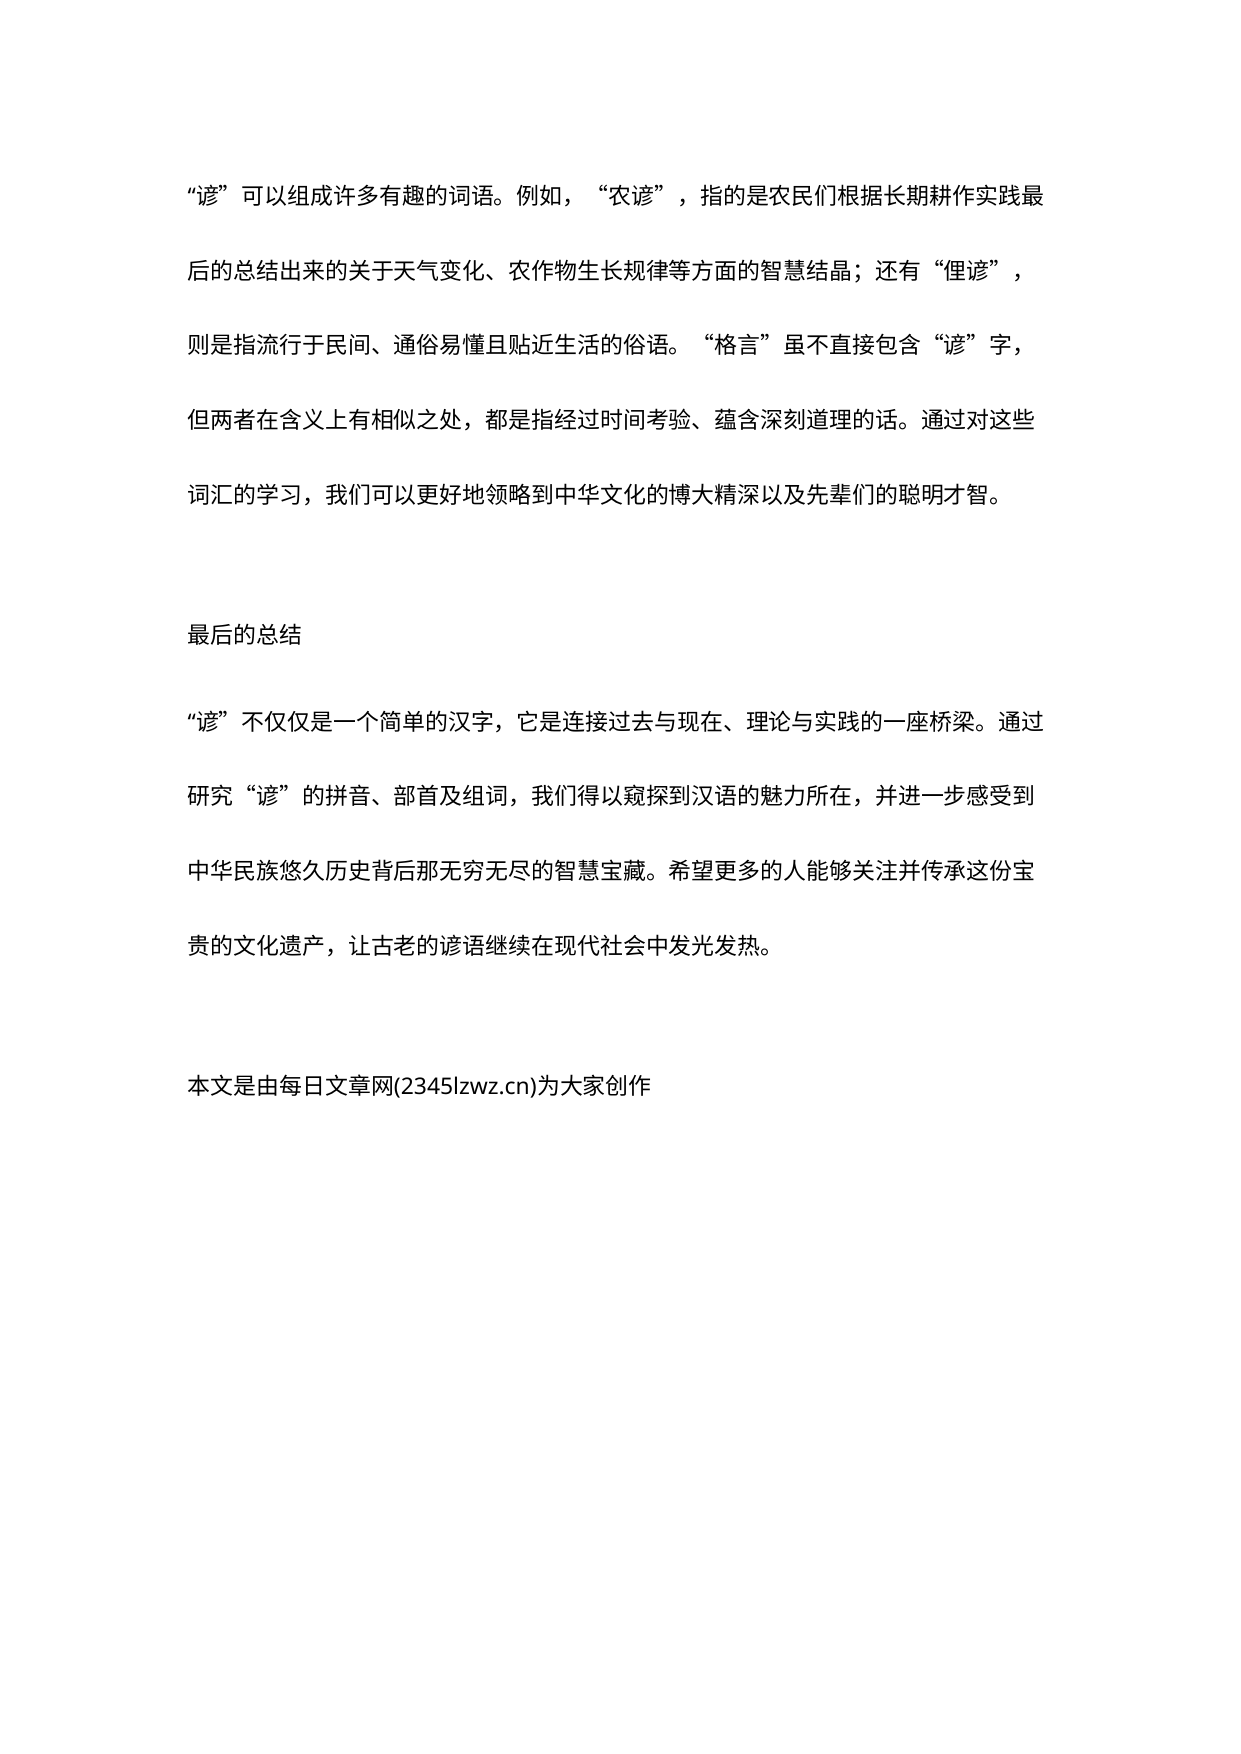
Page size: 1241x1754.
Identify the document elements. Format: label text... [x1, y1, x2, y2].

text 本文是由每日文章网(2345lzwz.cn)为大家创作 [187, 1052, 1053, 1117]
text “谚”可以组成许多有趣的词语。例如，“农谚”，指的是农民们根据长期耕作实践最后的总结出来的关于天气变化、农作物生长规律等方面的智慧结晶；还有“俚谚”，则是指流行于民间、通俗易懂且贴近生活的俗语。“格言”虽不直接包含“谚”字，但两者在含义上有相似之处，都是指经过时间考验、蕴含深刻道理的话。通过对这些词汇的学习，我们可以更好地领略到中华文化的博大精深以及先辈们的聪明才智。 [187, 162, 1053, 526]
text 最后的总结 [187, 601, 1053, 666]
text “谚”不仅仅是一个简单的汉字，它是连接过去与现在、理论与实践的一座桥梁。通过研究“谚”的拼音、部首及组词，我们得以窥探到汉语的魅力所在，并进一步感受到中华民族悠久历史背后那无穷无尽的智慧宝藏。希望更多的人能够关注并传承这份宝贵的文化遗产，让古老的谚语继续在现代社会中发光发热。 [187, 688, 1053, 977]
